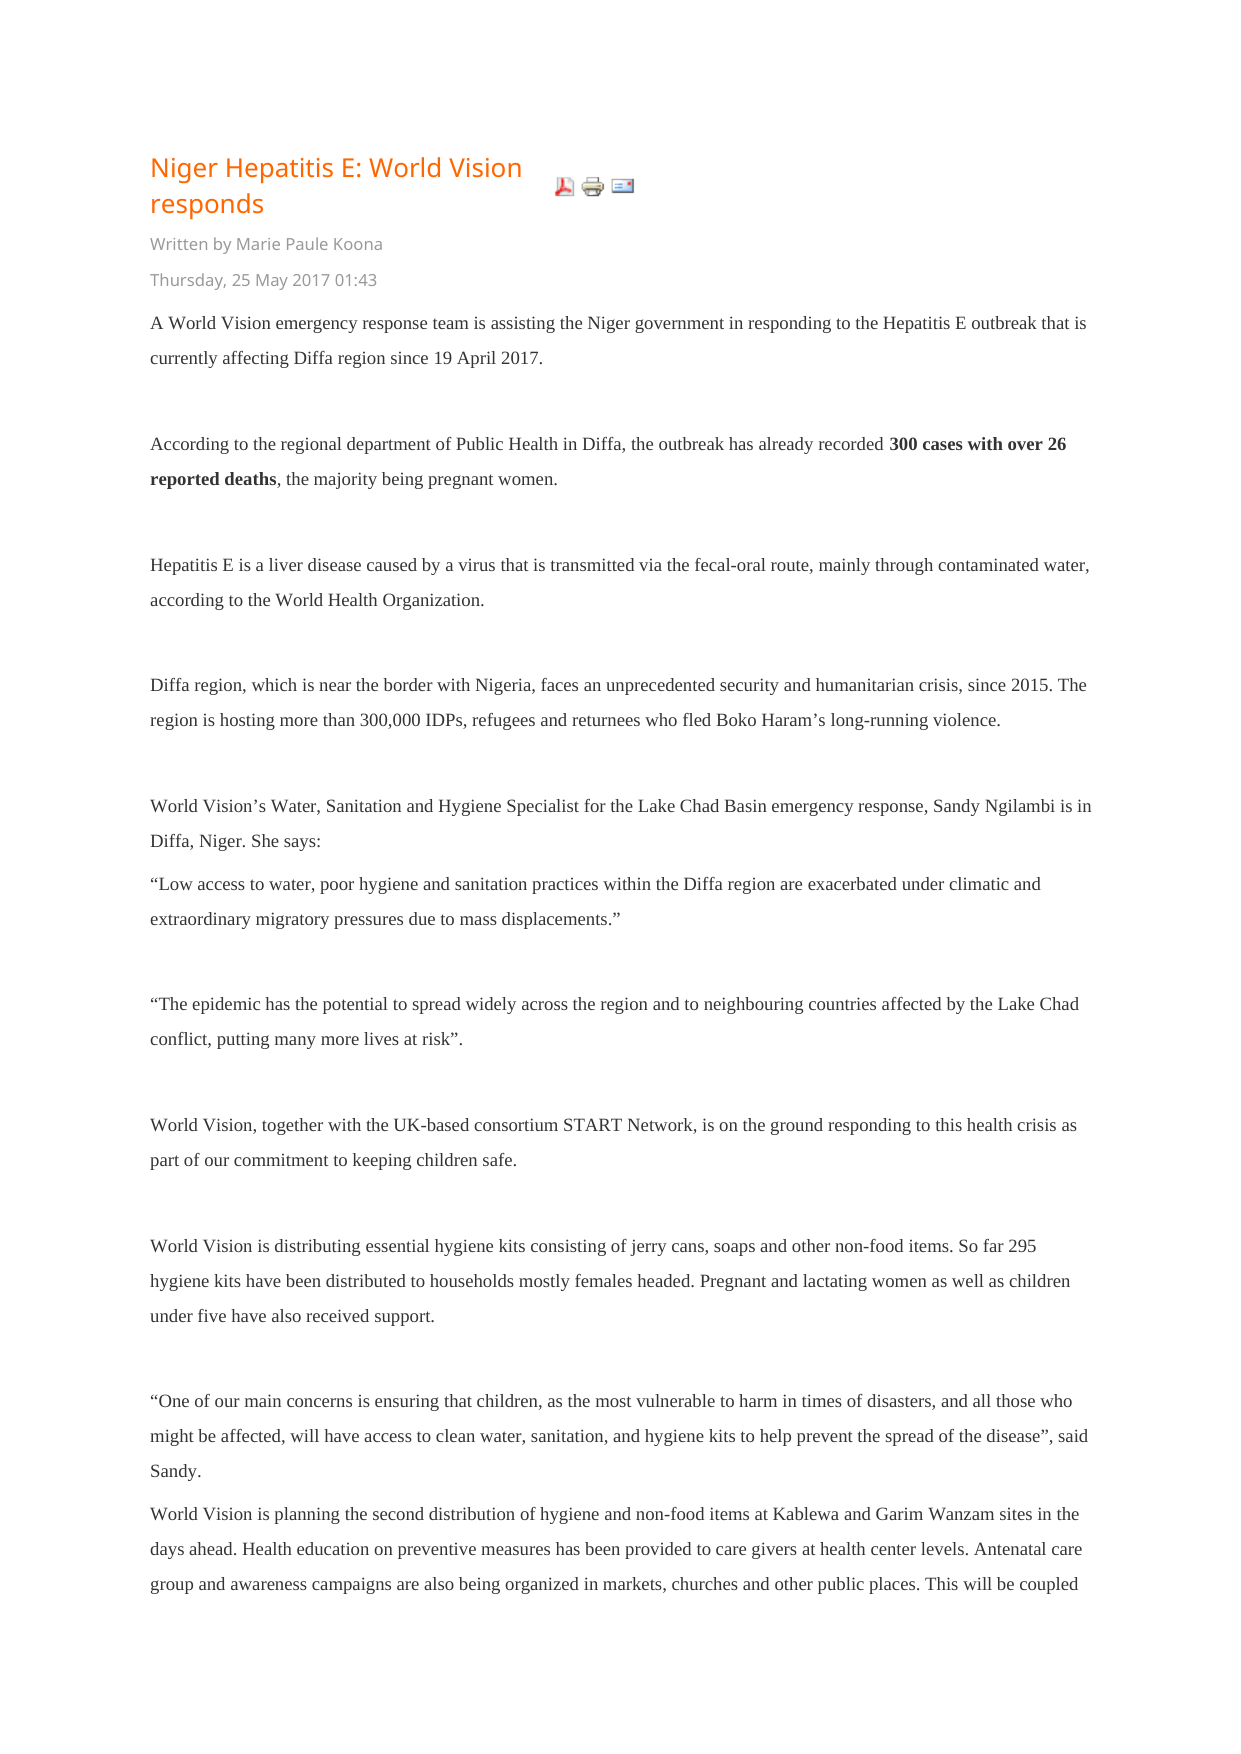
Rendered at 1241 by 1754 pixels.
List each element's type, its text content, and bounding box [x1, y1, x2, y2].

table_header Niger Hepatitis E: World Vision responds [150, 150, 549, 221]
table_header [578, 150, 606, 221]
table_header Written by Marie Paule Koona [150, 221, 1096, 256]
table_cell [150, 299, 1096, 1594]
picture [580, 175, 606, 200]
table_header [606, 150, 635, 221]
table_cell Thursday, 25 May 2017 01:43 [150, 256, 1096, 299]
picture [552, 175, 578, 200]
picture [610, 175, 636, 200]
table_header [549, 150, 577, 221]
